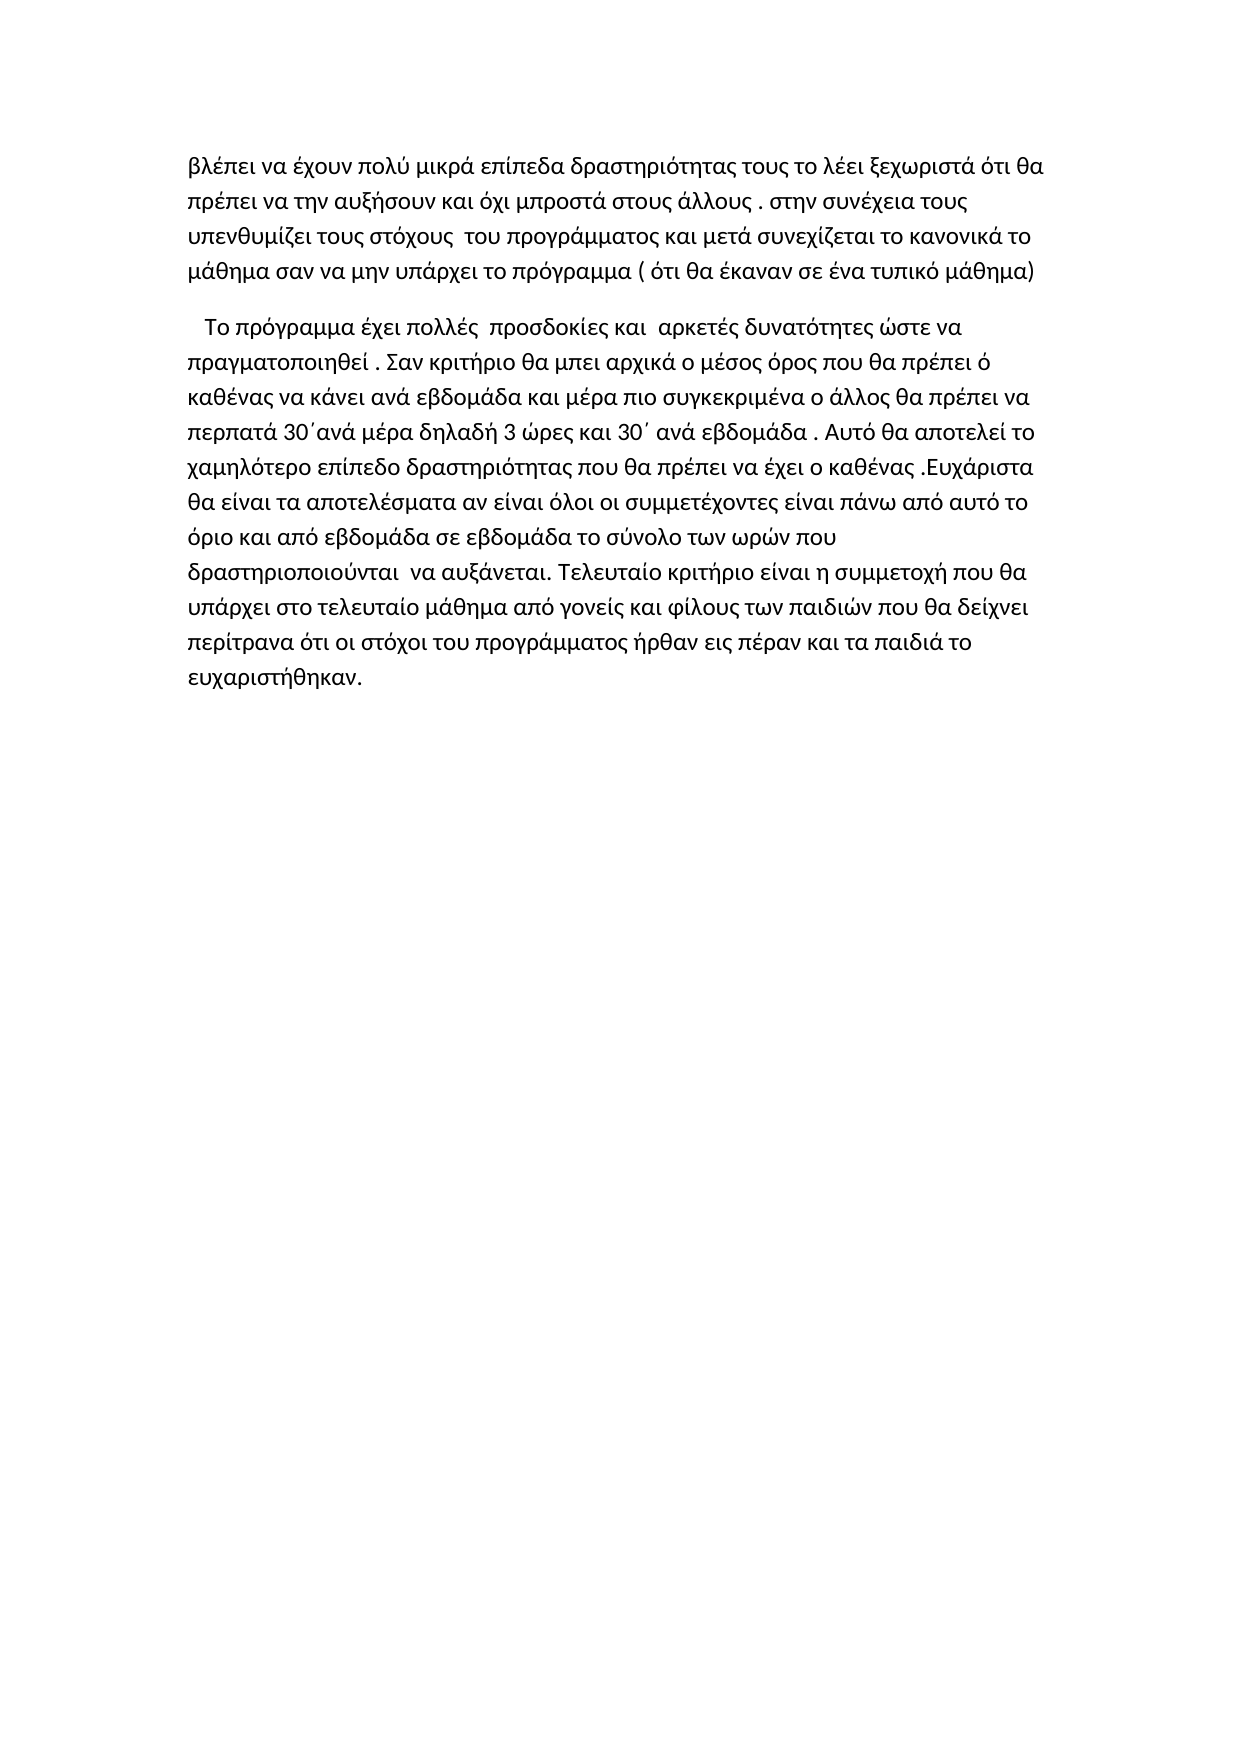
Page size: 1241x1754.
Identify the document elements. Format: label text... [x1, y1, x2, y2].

text Το πρόγραμμα έχει πολλές προσδοκίες και αρκετές δυνατότητες ώστε να πραγματοποιηθεί . Σαν κριτήριο θα μπει αρχικά ο μέσος όρος που θα πρέπει ό καθένας να κάνει ανά εβδομάδα και μέρα πιο συγκεκριμένα ο άλλος θα πρέπει να περπατά 30΄ανά μέρα δηλαδή 3 ώρες και 30΄ ανά εβδομάδα . Αυτό θα αποτελεί το χαμηλότερο επίπεδο δραστηριότητας που θα πρέπει να έχει ο καθένας .Ευχάριστα θα είναι τα αποτελέσματα αν είναι όλοι οι συμμετέχοντες είναι πάνω από αυτό το όριο και από εβδομάδα σε εβδομάδα το σύνολο των ωρών που δραστηριοποιούνται να αυξάνεται. Τελευταίο κριτήριο είναι η συμμετοχή που θα υπάρχει στο τελευταίο μάθημα από γονείς και φίλους των παιδιών που θα δείχνει περίτρανα ότι οι στόχοι του προγράμματος ήρθαν εις πέραν και τα παιδιά το ευχαριστήθηκαν. [187, 311, 1053, 691]
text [187, 150, 1053, 286]
